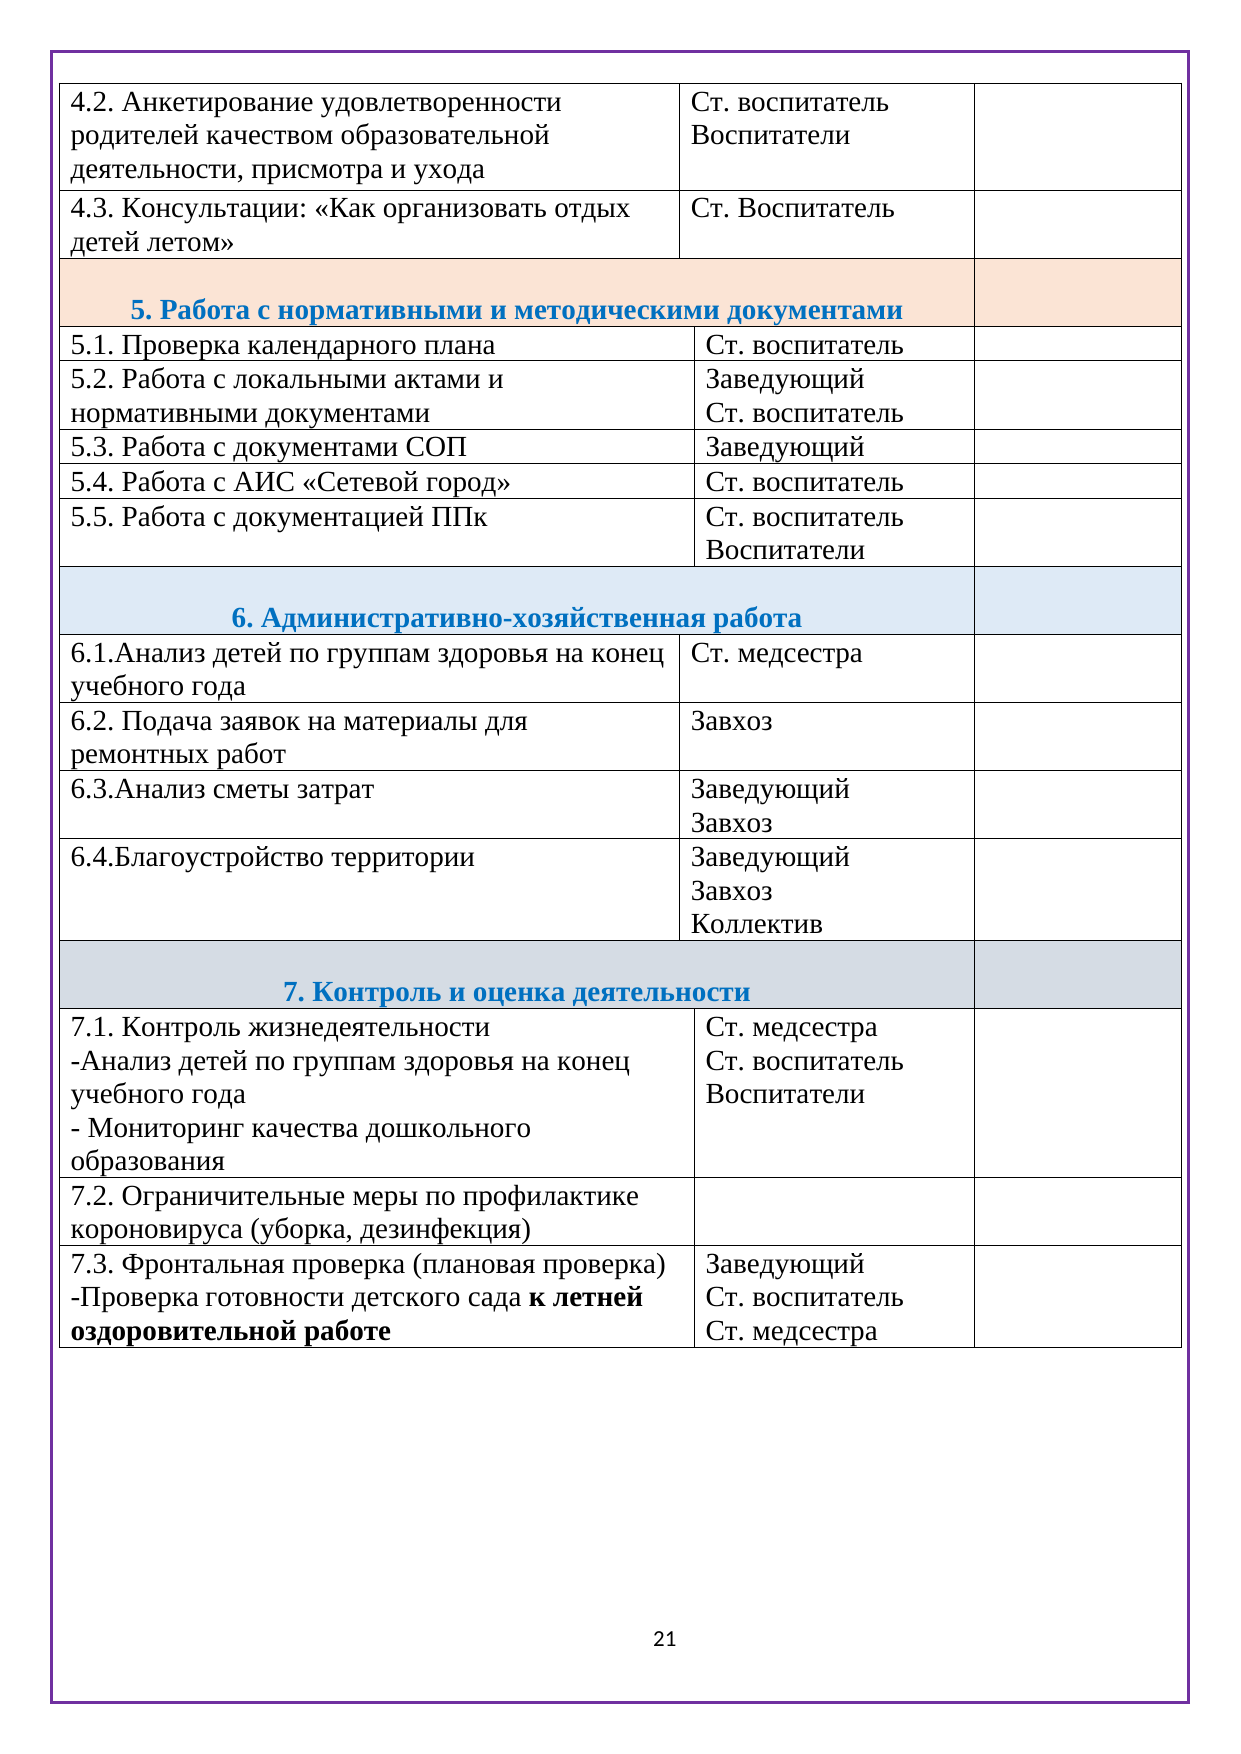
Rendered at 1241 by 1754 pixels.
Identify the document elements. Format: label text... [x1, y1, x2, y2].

table_cell 6.4.Благоустройство территории [60, 839, 679, 940]
table_cell Ст. воспитатель Воспитатели [680, 84, 974, 189]
table_cell [975, 771, 1181, 838]
table_cell [975, 703, 1181, 770]
table_cell [975, 464, 1181, 498]
table_cell 7.3. Фронтальная проверка (плановая проверка) -Проверка готовности детского сада к летней оздоровительной работе [60, 1246, 694, 1347]
table_cell Завхоз [680, 703, 974, 770]
table_cell Ст. воспитатель [695, 327, 974, 360]
table_cell [975, 259, 1181, 326]
table_cell [975, 1246, 1181, 1347]
table_cell Ст. медсестра Ст. воспитатель Воспитатели [695, 1009, 974, 1177]
table_cell [975, 84, 1181, 189]
table_cell 6. Административно-хозяйственная работа [60, 567, 974, 634]
table_cell 6.1.Анализ детей по группам здоровья на конец учебного года [60, 635, 679, 702]
table_cell 7.1. Контроль жизнедеятельности -Анализ детей по группам здоровья на конец учебного года - Мониторинг качества дошкольного образования [60, 1009, 694, 1177]
table_cell Ст. медсестра [680, 635, 974, 702]
table_cell Заведующий Ст. воспитатель [695, 361, 974, 428]
table_cell Ст. воспитатель [695, 464, 974, 498]
table_cell 5.4. Работа с АИС «Сетевой город» [60, 464, 694, 498]
table_cell Ст. Воспитатель [680, 191, 974, 258]
table_cell [975, 499, 1181, 566]
table_cell 4.2. Анкетирование удовлетворенности родителей качеством образовательной деятельности, присмотра и ухода [60, 84, 679, 189]
table_cell [975, 1178, 1181, 1245]
table_cell [975, 191, 1181, 258]
table_cell 7. Контроль и оценка деятельности [60, 941, 974, 1008]
table_cell 7.2. Ограничительные меры по профилактике короновируса (уборка, дезинфекция) [60, 1178, 694, 1245]
table_cell 6.3.Анализ сметы затрат [60, 771, 679, 838]
table_cell Заведующий Завхоз [680, 771, 974, 838]
table_cell Заведующий Завхоз Коллектив [680, 839, 974, 940]
table_cell [695, 1178, 974, 1245]
table_cell [975, 839, 1181, 940]
table_cell 5. Работа с нормативными и методическими документами [60, 259, 974, 326]
table_cell 6.2. Подача заявок на материалы для ремонтных работ [60, 703, 679, 770]
table_cell [975, 941, 1181, 1008]
table_cell [975, 361, 1181, 428]
table_cell Ст. воспитатель Воспитатели [695, 499, 974, 566]
table_cell [975, 327, 1181, 360]
table_cell 4.3. Консультации: «Как организовать отдых детей летом» [60, 191, 679, 258]
table_cell 5.5. Работа с документацией ППк [60, 499, 694, 566]
table_cell 5.3. Работа с документами СОП [60, 430, 694, 463]
table_cell [975, 430, 1181, 463]
table_cell 5.2. Работа с локальными актами и нормативными документами [60, 361, 694, 428]
table_cell [975, 635, 1181, 702]
table_cell 5.1. Проверка календарного плана [60, 327, 694, 360]
table_cell Заведующий Ст. воспитатель Ст. медсестра [695, 1246, 974, 1347]
table_cell [975, 1009, 1181, 1177]
table_cell Заведующий [695, 430, 974, 463]
table_cell [975, 567, 1181, 634]
